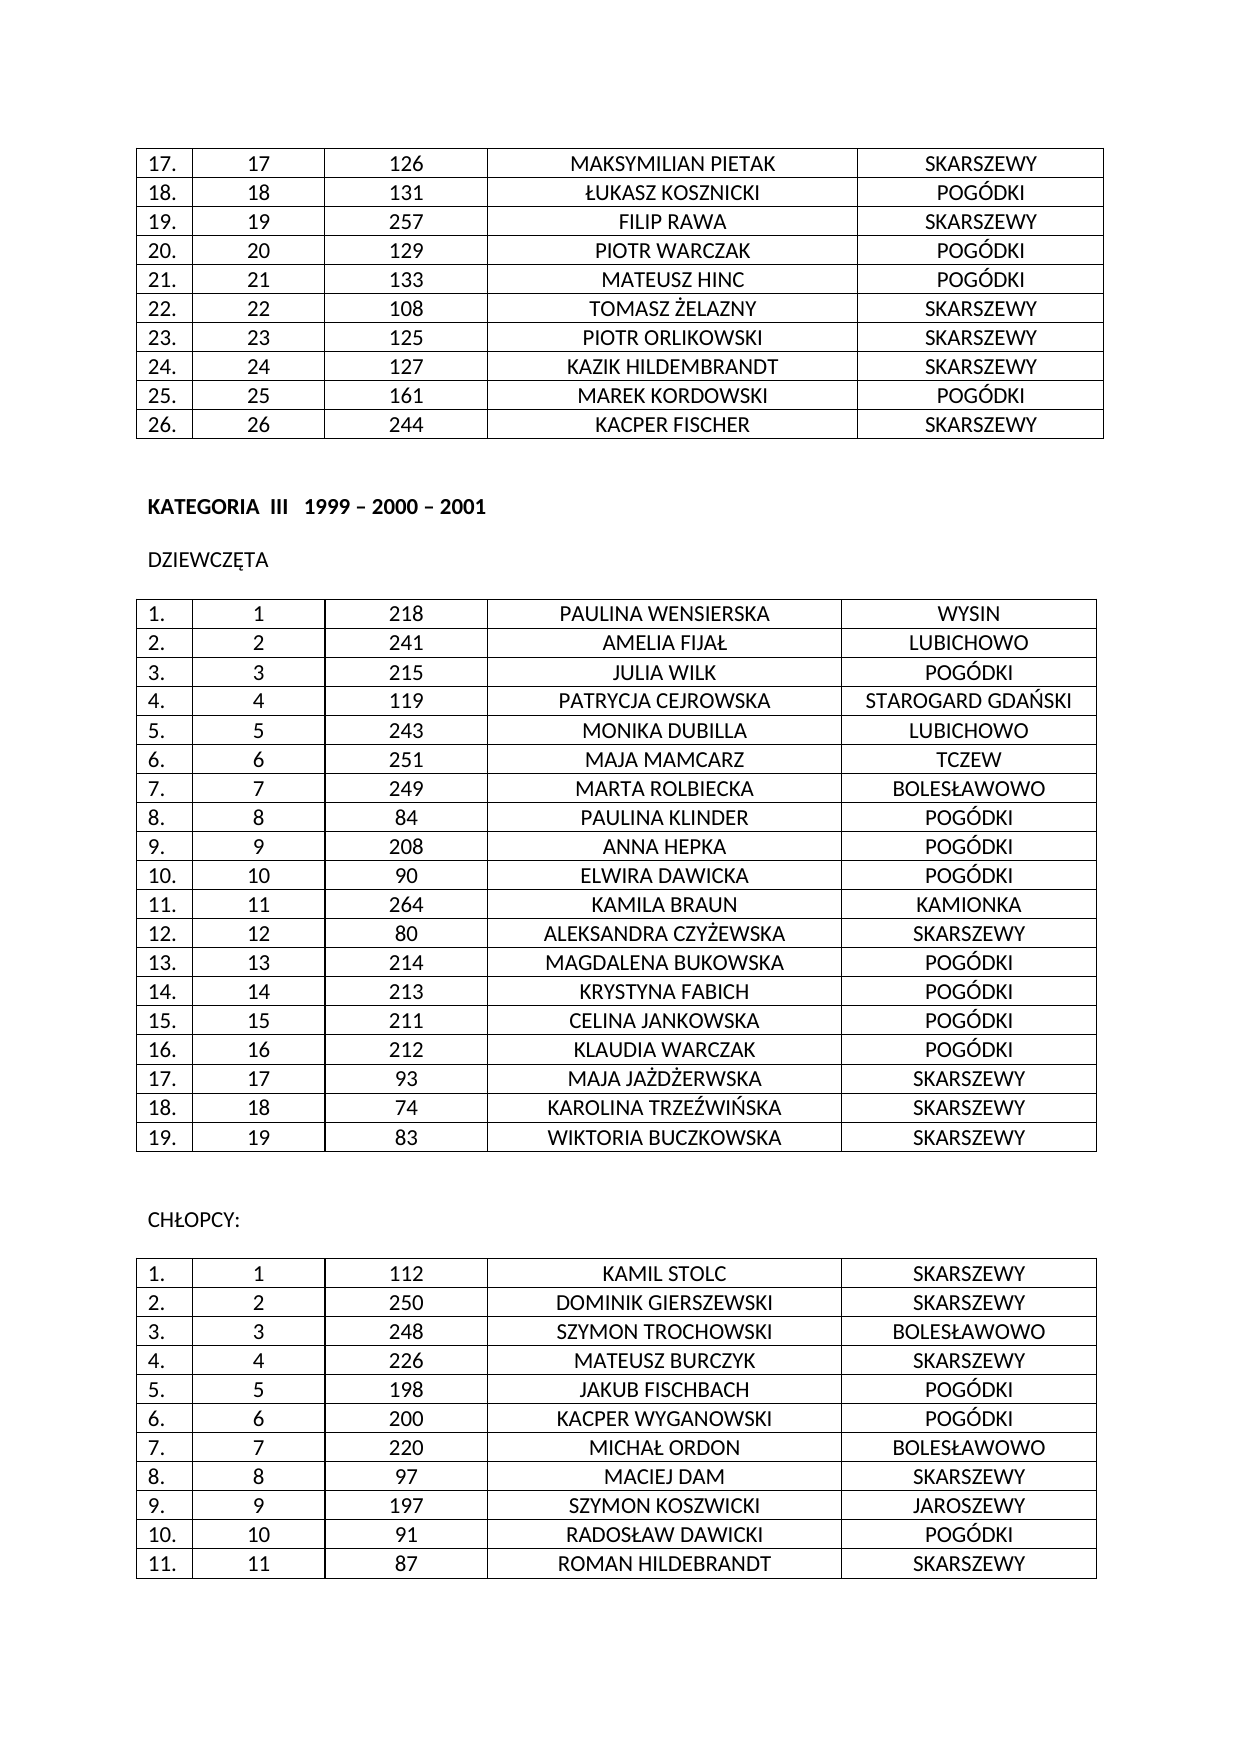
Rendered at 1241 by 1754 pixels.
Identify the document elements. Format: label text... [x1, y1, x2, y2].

table_cell SKARSZEWY [842, 1462, 1096, 1490]
table_cell 8 [193, 803, 324, 831]
table_cell JAROSZEWY [842, 1491, 1096, 1519]
table_cell MAKSYMILIAN PIETAK [488, 149, 857, 177]
table_cell MACIEJ DAM [488, 1462, 841, 1490]
table_cell 119 [326, 687, 487, 715]
table_cell 74 [326, 1094, 487, 1122]
table_cell POGÓDKI [842, 977, 1096, 1005]
table_cell 5. [137, 1375, 192, 1403]
table_cell 5 [193, 1375, 324, 1403]
table_cell POGÓDKI [842, 948, 1096, 976]
table_cell 90 [326, 861, 487, 889]
table_cell 4 [193, 687, 324, 715]
table_cell 10 [193, 1520, 324, 1548]
table_cell 226 [326, 1346, 487, 1374]
table_cell 9 [193, 832, 324, 860]
table_cell 250 [326, 1288, 487, 1316]
table_cell 25. [137, 381, 192, 409]
table_cell SKARSZEWY [842, 1123, 1096, 1151]
table_cell 257 [325, 207, 487, 235]
table_cell JULIA WILK [488, 658, 841, 686]
table_cell 264 [326, 890, 487, 918]
table_cell 129 [325, 236, 487, 264]
table_cell 220 [326, 1433, 487, 1461]
table_cell ŁUKASZ KOSZNICKI [488, 178, 857, 206]
table_cell KAMIONKA [842, 890, 1096, 918]
table_cell KLAUDIA WARCZAK [488, 1035, 841, 1063]
table_cell FILIP RAWA [488, 207, 857, 235]
table_cell 200 [326, 1404, 487, 1432]
table_cell 17. [137, 1065, 192, 1092]
table_cell 5. [137, 716, 192, 744]
table_cell SKARSZEWY [858, 149, 1103, 177]
table_cell 2. [137, 1288, 192, 1316]
table_cell 11. [137, 890, 192, 918]
table_cell KAZIK HILDEMBRANDT [488, 352, 857, 380]
table_cell 17 [193, 1065, 324, 1092]
table_cell ROMAN HILDEBRANDT [488, 1549, 841, 1577]
table_cell MICHAŁ ORDON [488, 1433, 841, 1461]
table_cell POGÓDKI [858, 236, 1103, 264]
table_cell SKARSZEWY [858, 352, 1103, 380]
text DZIEWCZĘTA [148, 545, 1092, 573]
table_cell 251 [326, 745, 487, 773]
table_cell PAULINA KLINDER [488, 803, 841, 831]
table_cell 211 [326, 1006, 487, 1034]
table_cell KAROLINA TRZEŹWIŃSKA [488, 1094, 841, 1122]
table_cell 7 [193, 1433, 324, 1461]
table_cell 7. [137, 1433, 192, 1461]
table_cell 15. [137, 1006, 192, 1034]
table_cell POGÓDKI [842, 803, 1096, 831]
table_cell KAMILA BRAUN [488, 890, 841, 918]
table_cell POGÓDKI [842, 832, 1096, 860]
table_header KAMIL STOLC [488, 1259, 841, 1287]
table_cell 26. [137, 410, 192, 438]
table_cell MATEUSZ HINC [488, 265, 857, 293]
table_cell 14 [193, 977, 324, 1005]
table_cell 243 [326, 716, 487, 744]
table_header 1. [137, 600, 192, 627]
table_cell 4 [193, 1346, 324, 1374]
table_cell ALEKSANDRA CZYŻEWSKA [488, 919, 841, 947]
table_cell 3. [137, 1317, 192, 1345]
table_header PAULINA WENSIERSKA [488, 600, 841, 627]
table_header SKARSZEWY [842, 1259, 1096, 1287]
table_cell 6 [193, 1404, 324, 1432]
table_cell 108 [325, 294, 487, 322]
table_cell JAKUB FISCHBACH [488, 1375, 841, 1403]
table_cell 198 [326, 1375, 487, 1403]
table_cell 12 [193, 919, 324, 947]
table_cell 3 [193, 658, 324, 686]
table_cell SKARSZEWY [842, 1549, 1096, 1577]
table_cell SZYMON TROCHOWSKI [488, 1317, 841, 1345]
table_cell PIOTR ORLIKOWSKI [488, 323, 857, 351]
table_cell 2. [137, 629, 192, 657]
table_cell 91 [326, 1520, 487, 1548]
table_cell 21. [137, 265, 192, 293]
table_cell 2 [193, 629, 324, 657]
table_cell 10. [137, 1520, 192, 1548]
table_cell 125 [325, 323, 487, 351]
table_cell 5 [193, 716, 324, 744]
table_cell TCZEW [842, 745, 1096, 773]
table_cell 9. [137, 832, 192, 860]
table_cell 11. [137, 1549, 192, 1577]
table_cell POGÓDKI [858, 381, 1103, 409]
table_cell RADOSŁAW DAWICKI [488, 1520, 841, 1548]
table_cell SKARSZEWY [842, 1346, 1096, 1374]
table_cell POGÓDKI [842, 1375, 1096, 1403]
table_cell ANNA HEPKA [488, 832, 841, 860]
table_cell POGÓDKI [842, 1035, 1096, 1063]
table_cell DOMINIK GIERSZEWSKI [488, 1288, 841, 1316]
table_cell 7 [193, 774, 324, 802]
table_cell SKARSZEWY [858, 323, 1103, 351]
table_cell 11 [193, 890, 324, 918]
table_cell 93 [326, 1065, 487, 1092]
table_cell 131 [325, 178, 487, 206]
table_cell POGÓDKI [858, 178, 1103, 206]
table_cell 13. [137, 948, 192, 976]
table_cell POGÓDKI [842, 1520, 1096, 1548]
table_cell 19 [193, 1123, 324, 1151]
table_cell 4. [137, 687, 192, 715]
table_cell 214 [326, 948, 487, 976]
table_cell 24 [193, 352, 324, 380]
table_cell KRYSTYNA FABICH [488, 977, 841, 1005]
table_cell 13 [193, 948, 324, 976]
table_cell 84 [326, 803, 487, 831]
table_cell 18 [193, 1094, 324, 1122]
text CHŁOPCY: [148, 1205, 1092, 1233]
table_cell 18. [137, 1094, 192, 1122]
table_cell POGÓDKI [842, 658, 1096, 686]
table_cell LUBICHOWO [842, 629, 1096, 657]
table_cell POGÓDKI [842, 861, 1096, 889]
table_cell 10 [193, 861, 324, 889]
table_cell 11 [193, 1549, 324, 1577]
table_cell SKARSZEWY [842, 919, 1096, 947]
table_cell SKARSZEWY [842, 1065, 1096, 1092]
table_cell POGÓDKI [858, 265, 1103, 293]
table_cell 25 [193, 381, 324, 409]
table_cell PATRYCJA CEJROWSKA [488, 687, 841, 715]
table_cell 241 [326, 629, 487, 657]
table_cell 197 [326, 1491, 487, 1519]
table_cell 127 [325, 352, 487, 380]
table_header WYSIN [842, 600, 1096, 627]
table_cell WIKTORIA BUCZKOWSKA [488, 1123, 841, 1151]
table_cell 12. [137, 919, 192, 947]
table_cell BOLESŁAWOWO [842, 1433, 1096, 1461]
table_cell 83 [326, 1123, 487, 1151]
table_cell 20 [193, 236, 324, 264]
table_cell 6. [137, 745, 192, 773]
table_cell POGÓDKI [842, 1404, 1096, 1432]
table_cell 208 [326, 832, 487, 860]
table_cell 8. [137, 1462, 192, 1490]
table_cell SKARSZEWY [858, 207, 1103, 235]
table_cell KACPER FISCHER [488, 410, 857, 438]
table_cell 26 [193, 410, 324, 438]
table_cell BOLESŁAWOWO [842, 774, 1096, 802]
table_cell AMELIA FIJAŁ [488, 629, 841, 657]
table_cell 87 [326, 1549, 487, 1577]
table_cell 17. [137, 149, 192, 177]
table_cell MONIKA DUBILLA [488, 716, 841, 744]
table_cell MAREK KORDOWSKI [488, 381, 857, 409]
table_cell 248 [326, 1317, 487, 1345]
table_cell 10. [137, 861, 192, 889]
table_cell 4. [137, 1346, 192, 1374]
table_header 1 [193, 600, 324, 627]
table_cell 14. [137, 977, 192, 1005]
table_cell 3 [193, 1317, 324, 1345]
table_cell 244 [325, 410, 487, 438]
table_cell 17 [193, 149, 324, 177]
text KATEGORIA III 1999 – 2000 – 2001 [148, 492, 1092, 520]
table_cell 9 [193, 1491, 324, 1519]
table_cell LUBICHOWO [842, 716, 1096, 744]
table_header 1. [137, 1259, 192, 1287]
table_cell 97 [326, 1462, 487, 1490]
table_cell 212 [326, 1035, 487, 1063]
table_cell 23 [193, 323, 324, 351]
table_cell 80 [326, 919, 487, 947]
table_cell 249 [326, 774, 487, 802]
table_cell 18 [193, 178, 324, 206]
table_cell 6 [193, 745, 324, 773]
table_cell PIOTR WARCZAK [488, 236, 857, 264]
table_cell 19 [193, 207, 324, 235]
table_cell 16 [193, 1035, 324, 1063]
table_cell 15 [193, 1006, 324, 1034]
table_cell MATEUSZ BURCZYK [488, 1346, 841, 1374]
table_cell SKARSZEWY [842, 1288, 1096, 1316]
table_cell MARTA ROLBIECKA [488, 774, 841, 802]
table_cell 2 [193, 1288, 324, 1316]
table_cell 8 [193, 1462, 324, 1490]
table_cell 22 [193, 294, 324, 322]
table_cell 16. [137, 1035, 192, 1063]
table_cell 7. [137, 774, 192, 802]
table_cell 18. [137, 178, 192, 206]
table_cell 213 [326, 977, 487, 1005]
table_cell 6. [137, 1404, 192, 1432]
table_cell 22. [137, 294, 192, 322]
table_cell 19. [137, 1123, 192, 1151]
table_cell 21 [193, 265, 324, 293]
table_cell 20. [137, 236, 192, 264]
table_cell STAROGARD GDAŃSKI [842, 687, 1096, 715]
table_cell SKARSZEWY [858, 294, 1103, 322]
table_cell 215 [326, 658, 487, 686]
table_cell 8. [137, 803, 192, 831]
table_cell SKARSZEWY [842, 1094, 1096, 1122]
table_cell KACPER WYGANOWSKI [488, 1404, 841, 1432]
table_cell SZYMON KOSZWICKI [488, 1491, 841, 1519]
table_cell 9. [137, 1491, 192, 1519]
table_cell BOLESŁAWOWO [842, 1317, 1096, 1345]
table_header 1 [193, 1259, 324, 1287]
table_cell 19. [137, 207, 192, 235]
table_cell MAJA JAŻDŻERWSKA [488, 1065, 841, 1092]
table_cell CELINA JANKOWSKA [488, 1006, 841, 1034]
table_cell 126 [325, 149, 487, 177]
table_cell SKARSZEWY [858, 410, 1103, 438]
table_header 112 [326, 1259, 487, 1287]
table_cell 24. [137, 352, 192, 380]
table_cell 3. [137, 658, 192, 686]
table_cell TOMASZ ŻELAZNY [488, 294, 857, 322]
table_cell 133 [325, 265, 487, 293]
table_cell POGÓDKI [842, 1006, 1096, 1034]
table_cell MAJA MAMCARZ [488, 745, 841, 773]
table_cell 23. [137, 323, 192, 351]
table_cell 161 [325, 381, 487, 409]
table_header 218 [326, 600, 487, 627]
table_cell ELWIRA DAWICKA [488, 861, 841, 889]
table_cell MAGDALENA BUKOWSKA [488, 948, 841, 976]
